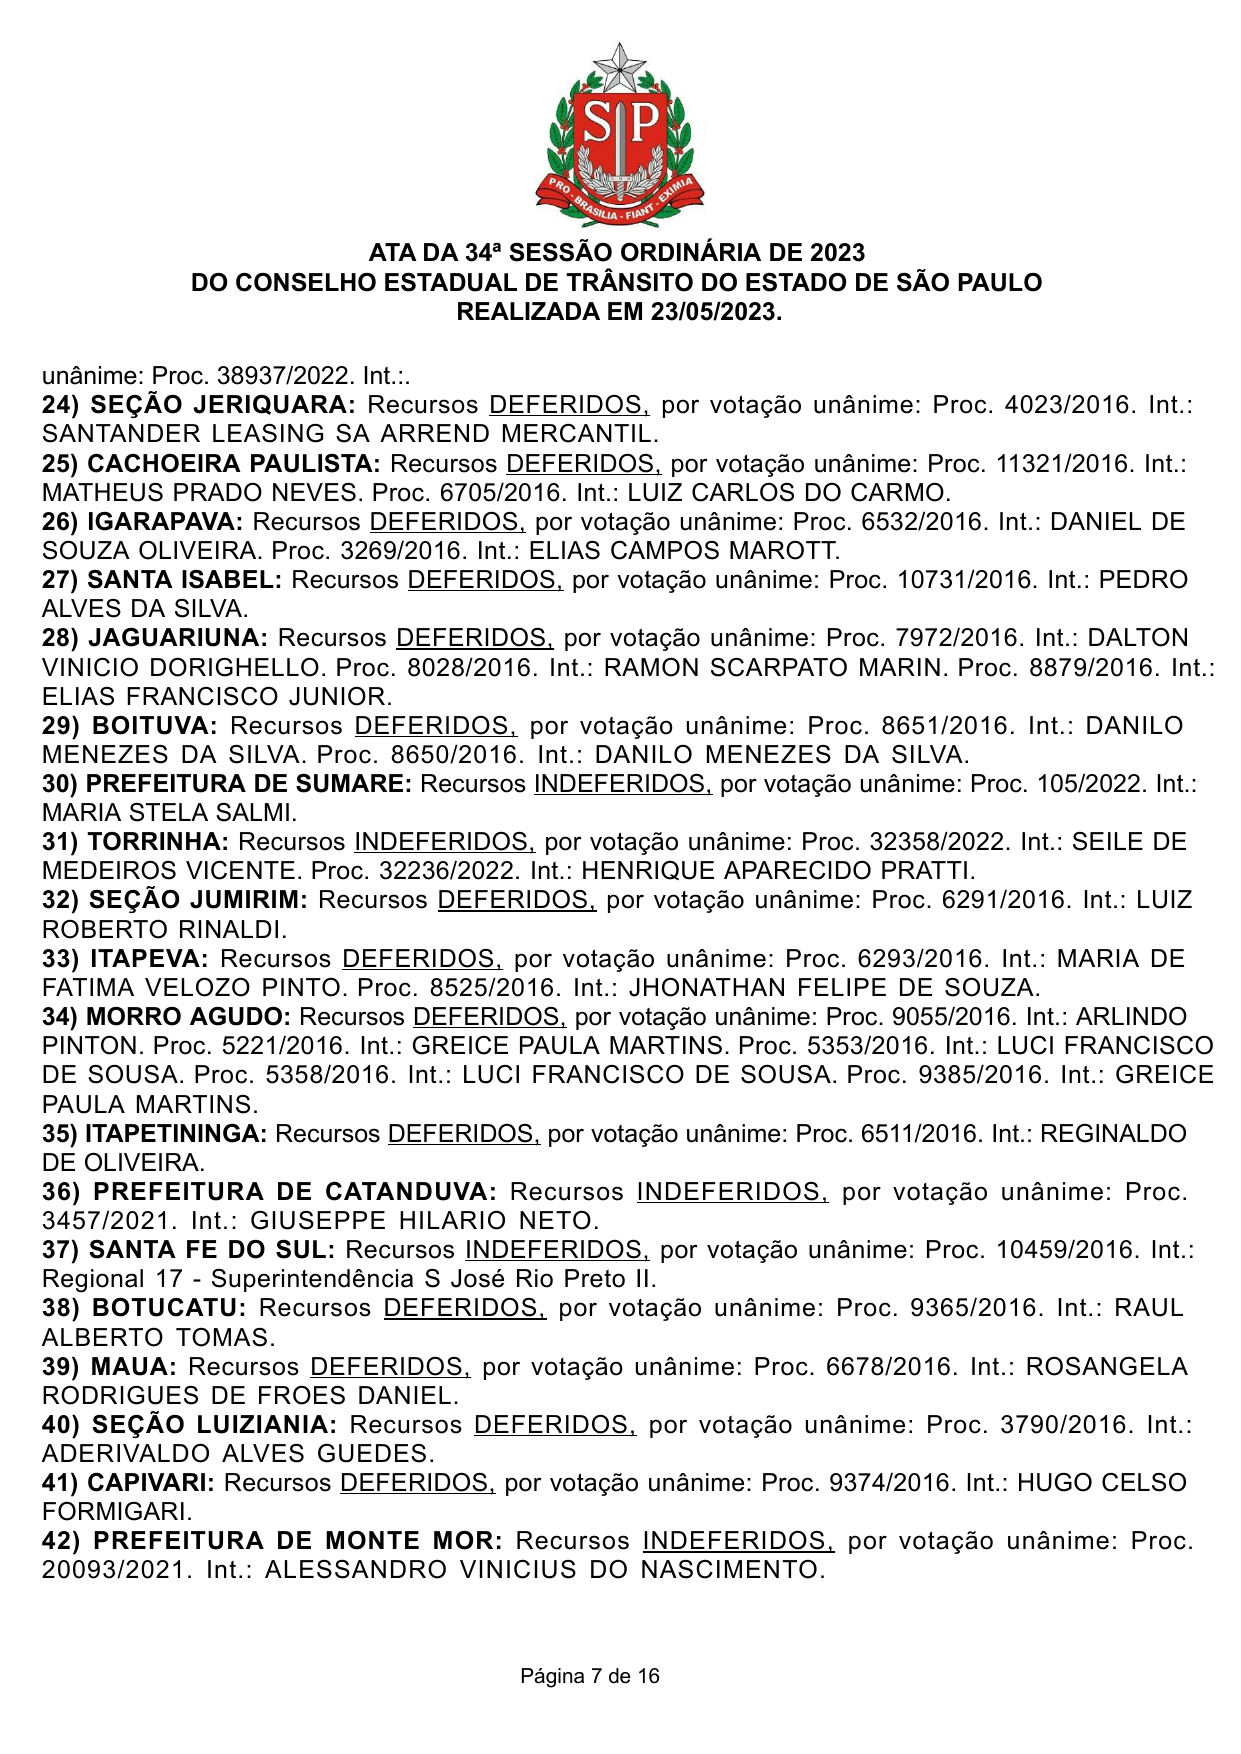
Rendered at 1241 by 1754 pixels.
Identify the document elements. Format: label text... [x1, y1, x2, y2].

text 26) IGARAPAVA: Recursos DEFERIDOS, por votação unânime: Proc. 6532/2016. Int.: DANIEL DE SOUZA OLIVEIRA. Proc. 3269/2016. Int.: ELIAS CAMPOS MAROTT. [42, 507, 1203, 565]
picture [533, 39, 707, 230]
text 31) TORRINHA: Recursos INDEFERIDOS, por votação unânime: Proc. 32358/2022. Int.: SEILE DE MEDEIROS VICENTE. Proc. 32236/2022. Int.: HENRIQUE APARECIDO PRATTI. 32) SEÇÃO JUMIRIM: Recursos DEFERIDOS, por votação unânime: Proc. 6291/2016. Int.: LUIZ ROBERTO RINALDI. [42, 827, 1230, 944]
text 39) MAUA: Recursos DEFERIDOS, por votação unânime: Proc. 6678/2016. Int.: ROSANGELA RODRIGUES DE FROES DANIEL. [42, 1352, 1203, 1410]
text 25) CACHOEIRA PAULISTA: Recursos DEFERIDOS, por votação unânime: Proc. 11321/2016. Int.: MATHEUS PRADO NEVES. Proc. 6705/2016. Int.: LUIZ CARLOS DO CARMO. [42, 449, 1206, 507]
text 37) SANTA FE DO SUL: Recursos INDEFERIDOS, por votação unânime: Proc. 10459/2016. Int.: Regional 17 - Superintendência S José Rio Preto II. [42, 1236, 1206, 1294]
text 36) PREFEITURA DE CATANDUVA: Recursos INDEFERIDOS, por votação unânime: Proc. 3457/2021. Int.: GIUSEPPE HILARIO NETO. [42, 1177, 1206, 1236]
text 35) ITAPETININGA: Recursos DEFERIDOS, por votação unânime: Proc. 6511/2016. Int.: REGINALDO DE OLIVEIRA. [42, 1119, 1203, 1177]
text 42) PREFEITURA DE MONTE MOR: Recursos INDEFERIDOS, por votação unânime: Proc. 20093/2021. Int.: ALESSANDRO VINICIUS DO NASCIMENTO. [42, 1527, 1206, 1585]
text 27) SANTA ISABEL: Recursos DEFERIDOS, por votação unânime: Proc. 10731/2016. Int.: PEDRO ALVES DA SILVA. [42, 565, 1203, 623]
text 41) CAPIVARI: Recursos DEFERIDOS, por votação unânime: Proc. 9374/2016. Int.: HUGO CELSO FORMIGARI. [42, 1468, 1203, 1527]
text 40) SEÇÃO LUIZIANIA: Recursos DEFERIDOS, por votação unânime: Proc. 3790/2016. Int.: ADERIVALDO ALVES GUEDES. [42, 1410, 1206, 1468]
text 28) JAGUARIUNA: Recursos DEFERIDOS, por votação unânime: Proc. 7972/2016. Int.: DALTON VINICIO DORIGHELLO. Proc. 8028/2016. Int.: RAMON SCARPATO MARIN. Proc. 8879/2016. Int.: ELIAS FRANCISCO JUNIOR. [42, 623, 1230, 711]
text 33) ITAPEVA: Recursos DEFERIDOS, por votação unânime: Proc. 6293/2016. Int.: MARIA DE FATIMA VELOZO PINTO. Proc. 8525/2016. Int.: JHONATHAN FELIPE DE SOUZA. 34) MORRO AGUDO: Recursos DEFERIDOS, por votação unânime: Proc. 9055/2016. Int.: ARLINDO PINTON. Proc. 5221/2016. Int.: GREICE PAULA MARTINS. Proc. 5353/2016. Int.: LUCI FRANCISCO DE SOUSA. Proc. 5358/2016. Int.: LUCI FRANCISCO DE SOUSA. Proc. 9385/2016. Int.: GREICE PAULA MARTINS. [42, 944, 1230, 1119]
text 38) BOTUCATU: Recursos DEFERIDOS, por votação unânime: Proc. 9365/2016. Int.: RAUL ALBERTO TOMAS. [42, 1294, 1203, 1352]
text 29) BOITUVA: Recursos DEFERIDOS, por votação unânime: Proc. 8651/2016. Int.: DANILO MENEZES DA SILVA. Proc. 8650/2016. Int.: DANILO MENEZES DA SILVA. 30) PREFEITURA DE SUMARE: Recursos INDEFERIDOS, por votação unânime: Proc. 105/2022. Int.: MARIA STELA SALMI. [42, 711, 1230, 827]
text ATA DA 34ª SESSÃO ORDINÁRIA DE 2023 DO CONSELHO ESTADUAL DE TRÂNSITO DO ESTADO DE SÃO PAULO REALIZADA EM 23/05/2023. [191, 239, 1230, 326]
text unânime: Proc. 38937/2022. Int.:. [42, 362, 1230, 391]
text Página 7 de 16 [520, 1664, 1230, 1688]
text 24) SEÇÃO JERIQUARA: Recursos DEFERIDOS, por votação unânime: Proc. 4023/2016. Int.: SANTANDER LEASING SA ARREND MERCANTIL. [42, 391, 1206, 449]
